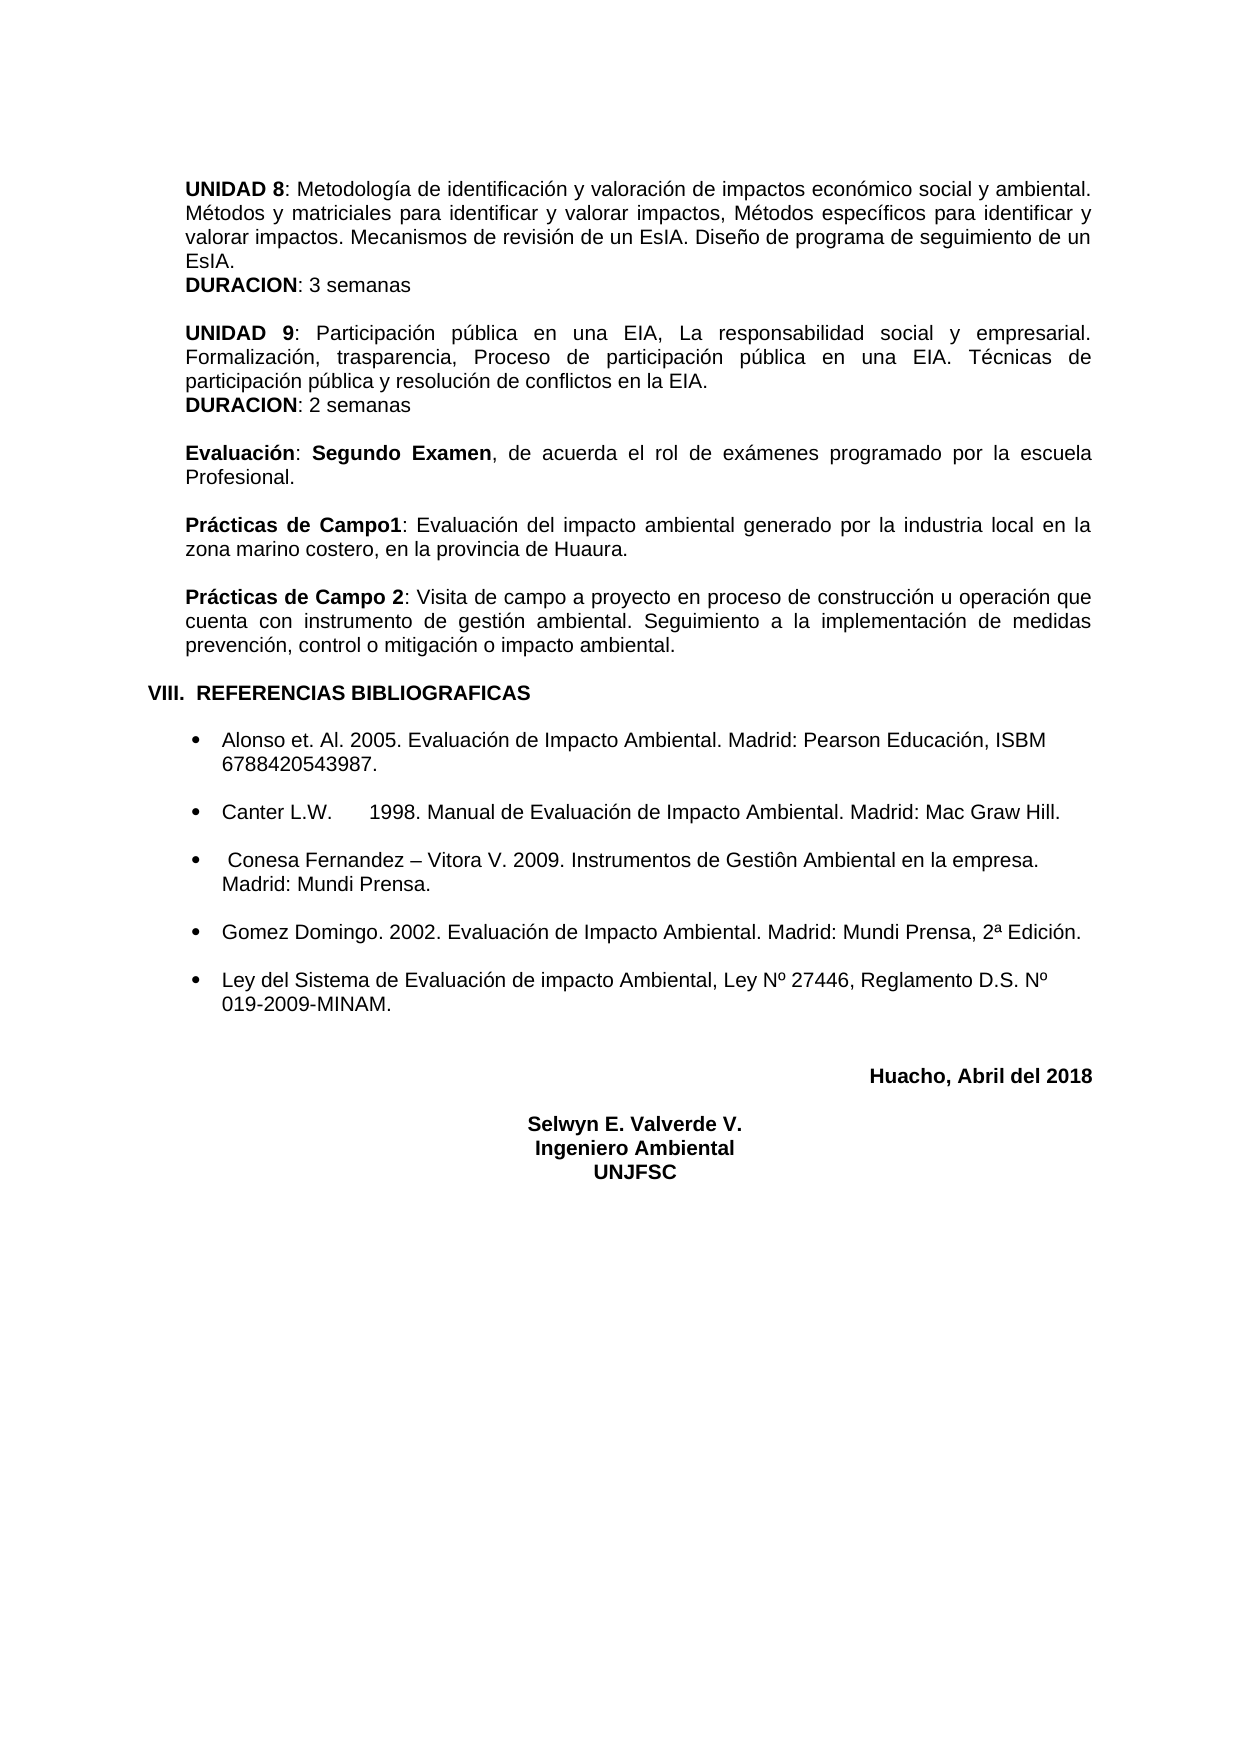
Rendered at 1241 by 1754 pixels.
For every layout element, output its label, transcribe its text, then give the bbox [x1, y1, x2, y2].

text Evaluación: Segundo Examen, de acuerda el rol de exámenes programado por la escuela Profesional. [185, 441, 1092, 489]
list Gomez Domingo. 2002. Evaluación de Impacto Ambiental. Madrid: Mundi Prensa, 2ª Edición. [192, 920, 1092, 944]
list Ley del Sistema de Evaluación de impacto Ambiental, Ley Nº 27446, Reglamento D.S. Nº 019-2009-MINAM. [192, 968, 1092, 1016]
list Canter L.W. 1998. Manual de Evaluación de Impacto Ambiental. Madrid: Mac Graw Hill. [192, 800, 1092, 824]
text Prácticas de Campo1: Evaluación del impacto ambiental generado por la industria local en la zona marino costero, en la provincia de Huaura. [185, 513, 1092, 561]
text UNIDAD 9: Participación pública en una EIA, La responsabilidad social y empresarial. Formalización, trasparencia, Proceso de participación pública en una EIA. Técnicas de participación pública y resolución de conflictos en la EIA. [185, 321, 1092, 393]
text Prácticas de Campo 2: Visita de campo a proyecto en proceso de construcción u operación que cuenta con instrumento de gestión ambiental. Seguimiento a la implementación de medidas prevención, control o mitigación o impacto ambiental. [185, 584, 1092, 656]
list Conesa Fernandez – Vitora V. 2009. Instrumentos de Gestiôn Ambiental en la empresa. Madrid: Mundi Prensa. [192, 848, 1092, 896]
text DURACION: 2 semanas [185, 393, 1092, 417]
text UNJFSC [177, 1160, 1092, 1184]
text Selwyn E. Valverde V. [177, 1112, 1092, 1136]
text Ingeniero Ambiental [177, 1136, 1092, 1160]
text Huacho, Abril del 2018 [148, 1064, 1092, 1088]
list Alonso et. Al. 2005. Evaluación de Impacto Ambiental. Madrid: Pearson Educación, ISBM 6788420543987. [192, 728, 1092, 776]
text UNIDAD 8: Metodología de identificación y valoración de impactos económico social y ambiental. Métodos y matriciales para identificar y valorar impactos, Métodos específicos para identificar y valorar impactos. Mecanismos de revisión de un EsIA. Diseño de programa de seguimiento de un EsIA. [185, 177, 1092, 273]
text VIII. REFERENCIAS BIBLIOGRAFICAS [148, 680, 1092, 704]
text DURACION: 3 semanas [185, 273, 1092, 297]
